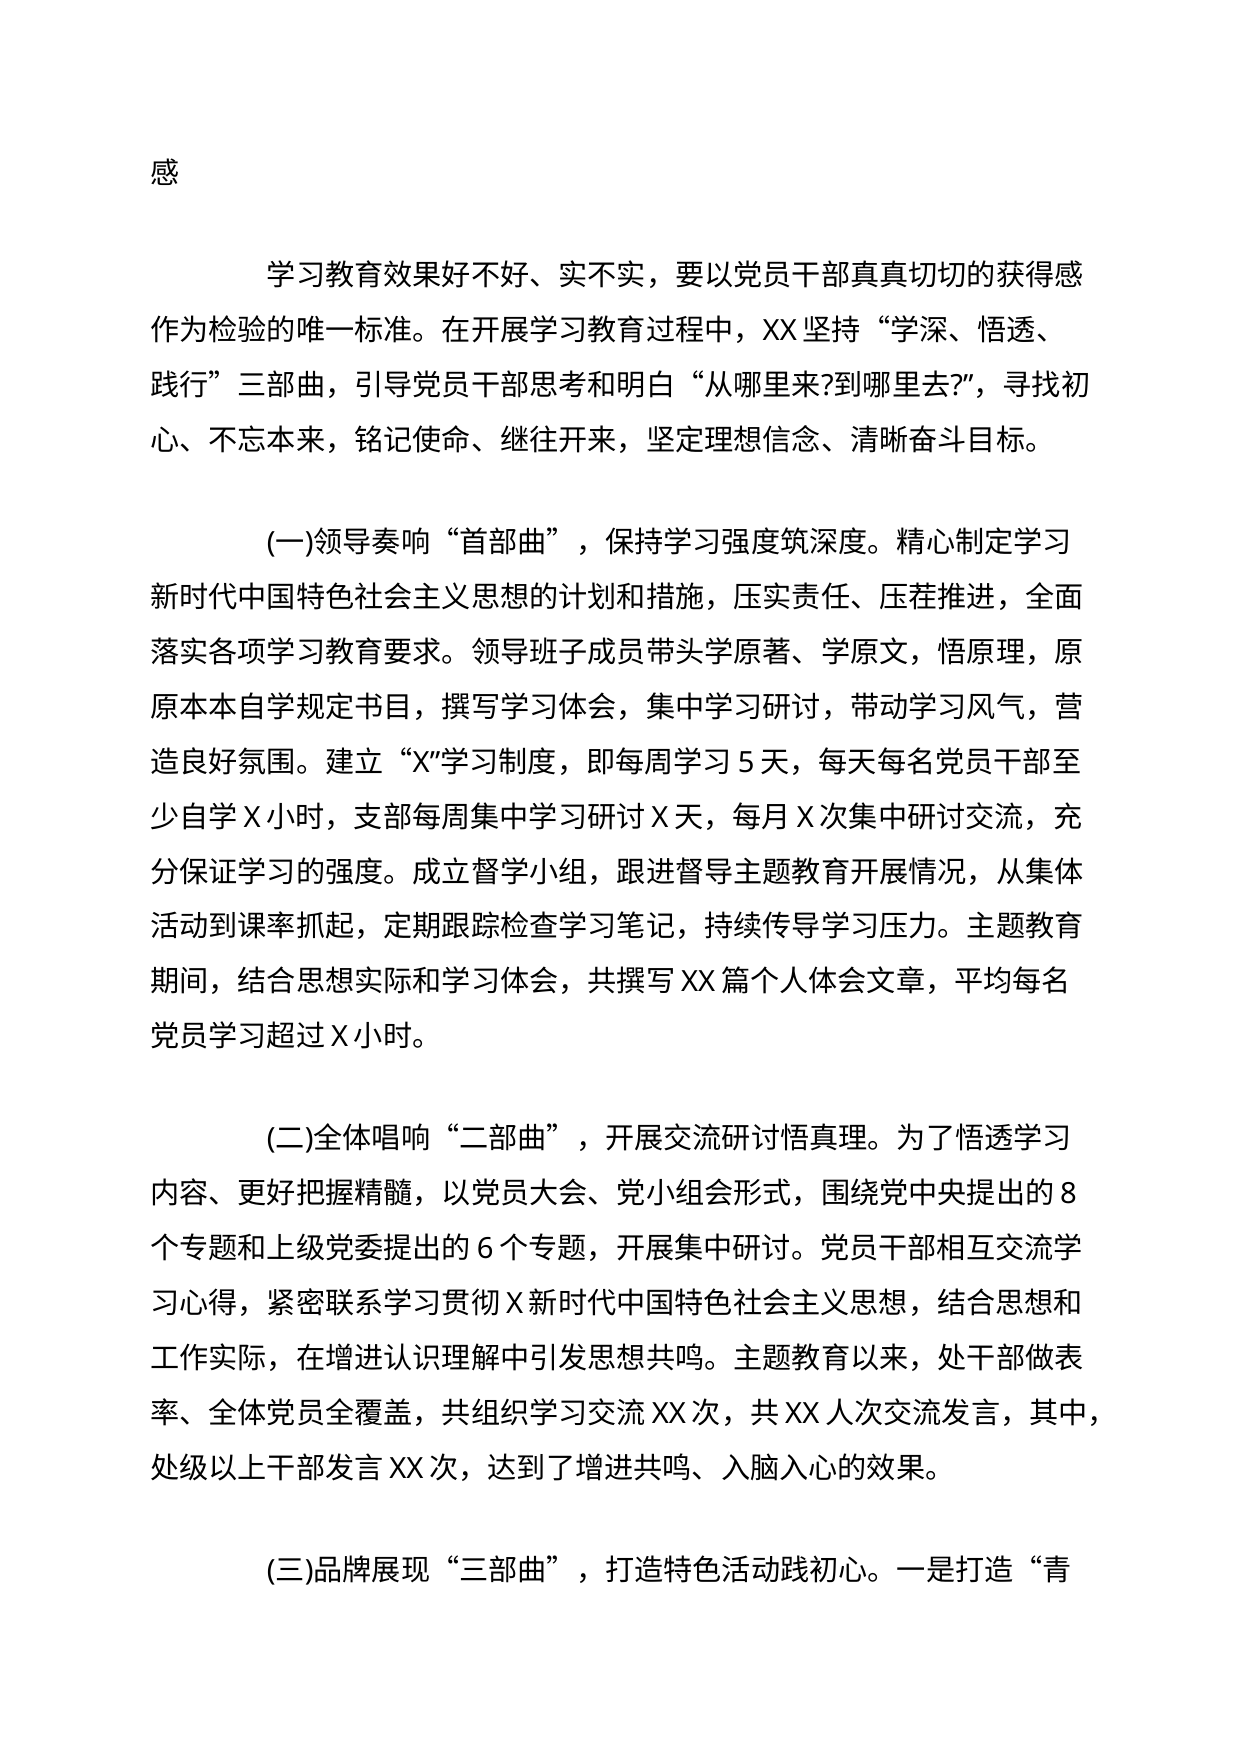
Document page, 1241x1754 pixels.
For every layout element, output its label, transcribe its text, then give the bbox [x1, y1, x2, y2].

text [150, 1547, 1090, 1589]
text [150, 150, 1090, 192]
text (二)全体唱响“二部曲”，开展交流研讨悟真理。为了悟透学习内容、更好把握精髓，以党员大会、党小组会形式，围绕党中央提出的8个专题和上级党委提出的6个专题，开展集中研讨。党员干部相互交流学习心得，紧密联系学习贯彻X新时代中国特色社会主义思想，结合思想和工作实际，在增进认识理解中引发思想共鸣。主题教育以来，处干部做表率、全体党员全覆盖，共组织学习交流XX次，共XX人次交流发言，其中，处级以上干部发言XX次，达到了增进共鸣、入脑入心的效果。 [150, 1115, 1090, 1487]
text 学习教育效果好不好、实不实，要以党员干部真真切切的获得感作为检验的唯一标准。在开展学习教育过程中，XX坚持“学深、悟透、践行”三部曲，引导党员干部思考和明白“从哪里来?到哪里去?”，寻找初心、不忘本来，铭记使命、继往开来，坚定理想信念、清晰奋斗目标。 [150, 252, 1090, 459]
text (一)领导奏响“首部曲”，保持学习强度筑深度。精心制定学习新时代中国特色社会主义思想的计划和措施，压实责任、压茬推进，全面落实各项学习教育要求。领导班子成员带头学原著、学原文，悟原理，原原本本自学规定书目，撰写学习体会，集中学习研讨，带动学习风气，营造良好氛围。建立“X”学习制度，即每周学习5天，每天每名党员干部至少自学X小时，支部每周集中学习研讨X天，每月X次集中研讨交流，充分保证学习的强度。成立督学小组，跟进督导主题教育开展情况，从集体活动到课率抓起，定期跟踪检查学习笔记，持续传导学习压力。主题教育期间，结合思想实际和学习体会，共撰写XX篇个人体会文章，平均每名党员学习超过X小时。 [150, 518, 1090, 1055]
